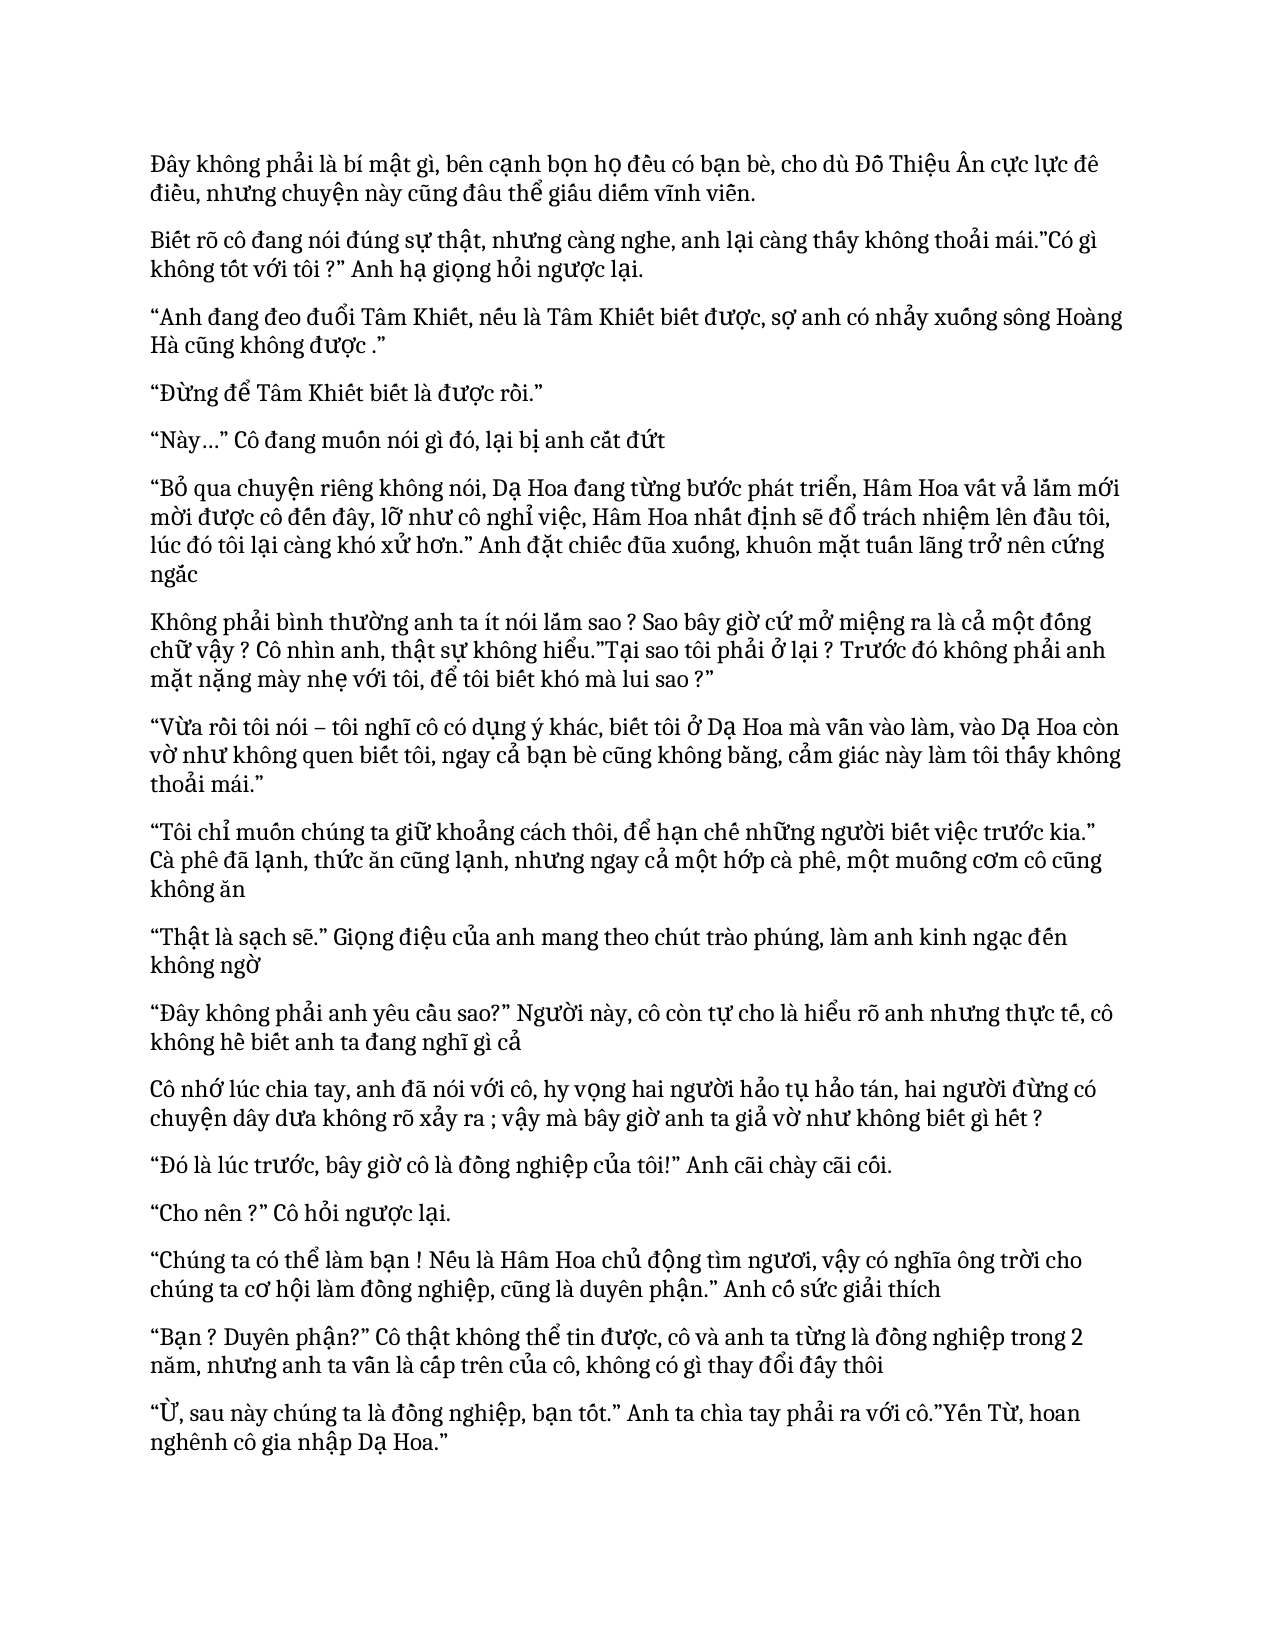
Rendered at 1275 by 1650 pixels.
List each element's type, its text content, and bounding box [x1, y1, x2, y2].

text “Bỏ qua chuyện riêng không nói, Dạ Hoa đang từng bước phát triển, Hâm Hoa vất vả lắm mới mời được cô đến đây, lỡ như cô nghỉ việc, Hâm Hoa nhất định sẽ đổ trách nhiệm lên đầu tôi, lúc đó tôi lại càng khó xử hơn.” Anh đặt chiếc đũa xuống, khuôn mặt tuấn lãng trở nên cứng ngắc [150, 474, 1125, 589]
text “Đừng để Tâm Khiết biết là được rồi.” [150, 379, 1125, 407]
text “Đây không phải anh yêu cầu sao?” Người này, cô còn tự cho là hiểu rõ anh nhưng thực tế, cô không hề biết anh ta đang nghĩ gì cả [150, 999, 1125, 1056]
text “Thật là sạch sẽ.” Giọng điệu của anh mang theo chút trào phúng, làm anh kinh ngạc đến không ngờ [150, 922, 1125, 980]
text “Ừ, sau này chúng ta là đồng nghiệp, bạn tốt.” Anh ta chìa tay phải ra với cô.”Yến Từ, hoan nghênh cô gia nhập Dạ Hoa.” [150, 1399, 1125, 1456]
text Biết rõ cô đang nói đúng sự thật, nhưng càng nghe, anh lại càng thấy không thoải mái.”Có gì không tốt với tôi ?” Anh hạ giọng hỏi ngược lại. [150, 226, 1125, 284]
text “Cho nên ?” Cô hỏi ngược lại. [150, 1199, 1125, 1227]
text “Vừa rồi tôi nói – tôi nghĩ cô có dụng ý khác, biết tôi ở Dạ Hoa mà vẫn vào làm, vào Dạ Hoa còn vờ như không quen biết tôi, ngay cả bạn bè cũng không bằng, cảm giác này làm tôi thấy không thoải mái.” [150, 712, 1125, 799]
text “Chúng ta có thể làm bạn ! Nếu là Hâm Hoa chủ động tìm ngươi, vậy có nghĩa ông trời cho chúng ta cơ hội làm đồng nghiệp, cũng là duyên phận.” Anh cố sức giải thích [150, 1246, 1125, 1304]
text “Này…” Cô đang muốn nói gì đó, lại bị anh cắt đứt [150, 426, 1125, 455]
text Không phải bình thường anh ta ít nói lắm sao ? Sao bây giờ cứ mở miệng ra là cả một đống chữ vậy ? Cô nhìn anh, thật sự không hiểu.”Tại sao tôi phải ở lại ? Trước đó không phải anh mặt nặng mày nhẹ với tôi, để tôi biết khó mà lui sao ?” [150, 607, 1125, 694]
text “Đó là lúc trước, bây giờ cô là đồng nghiệp của tôi!” Anh cãi chày cãi cối. [150, 1151, 1125, 1180]
text “Anh đang đeo đuổi Tâm Khiết, nếu là Tâm Khiết biết được, sợ anh có nhảy xuống sông Hoàng Hà cũng không được .” [150, 302, 1125, 360]
text Cô nhớ lúc chia tay, anh đã nói với cô, hy vọng hai người hảo tụ hảo tán, hai người đừng có chuyện dây dưa không rõ xảy ra ; vậy mà bây giờ anh ta giả vờ như không biết gì hết ? [150, 1075, 1125, 1132]
text “Tôi chỉ muốn chúng ta giữ khoảng cách thôi, để hạn chế những người biết việc trước kia.” Cà phê đã lạnh, thức ăn cũng lạnh, nhưng ngay cả một hớp cà phê, một muỗng cơm cô cũng không ăn [150, 817, 1125, 904]
text “Bạn ? Duyên phận?” Cô thật không thể tin được, cô và anh ta từng là đồng nghiệp trong 2 năm, nhưng anh ta vẫn là cấp trên của cô, không có gì thay đổi đấy thôi [150, 1322, 1125, 1380]
text Đây không phải là bí mật gì, bên cạnh bọn họ đều có bạn bè, cho dù Đỗ Thiệu Ân cực lực đê điều, nhưng chuyện này cũng đâu thể giấu diếm vĩnh viễn. [150, 150, 1125, 207]
